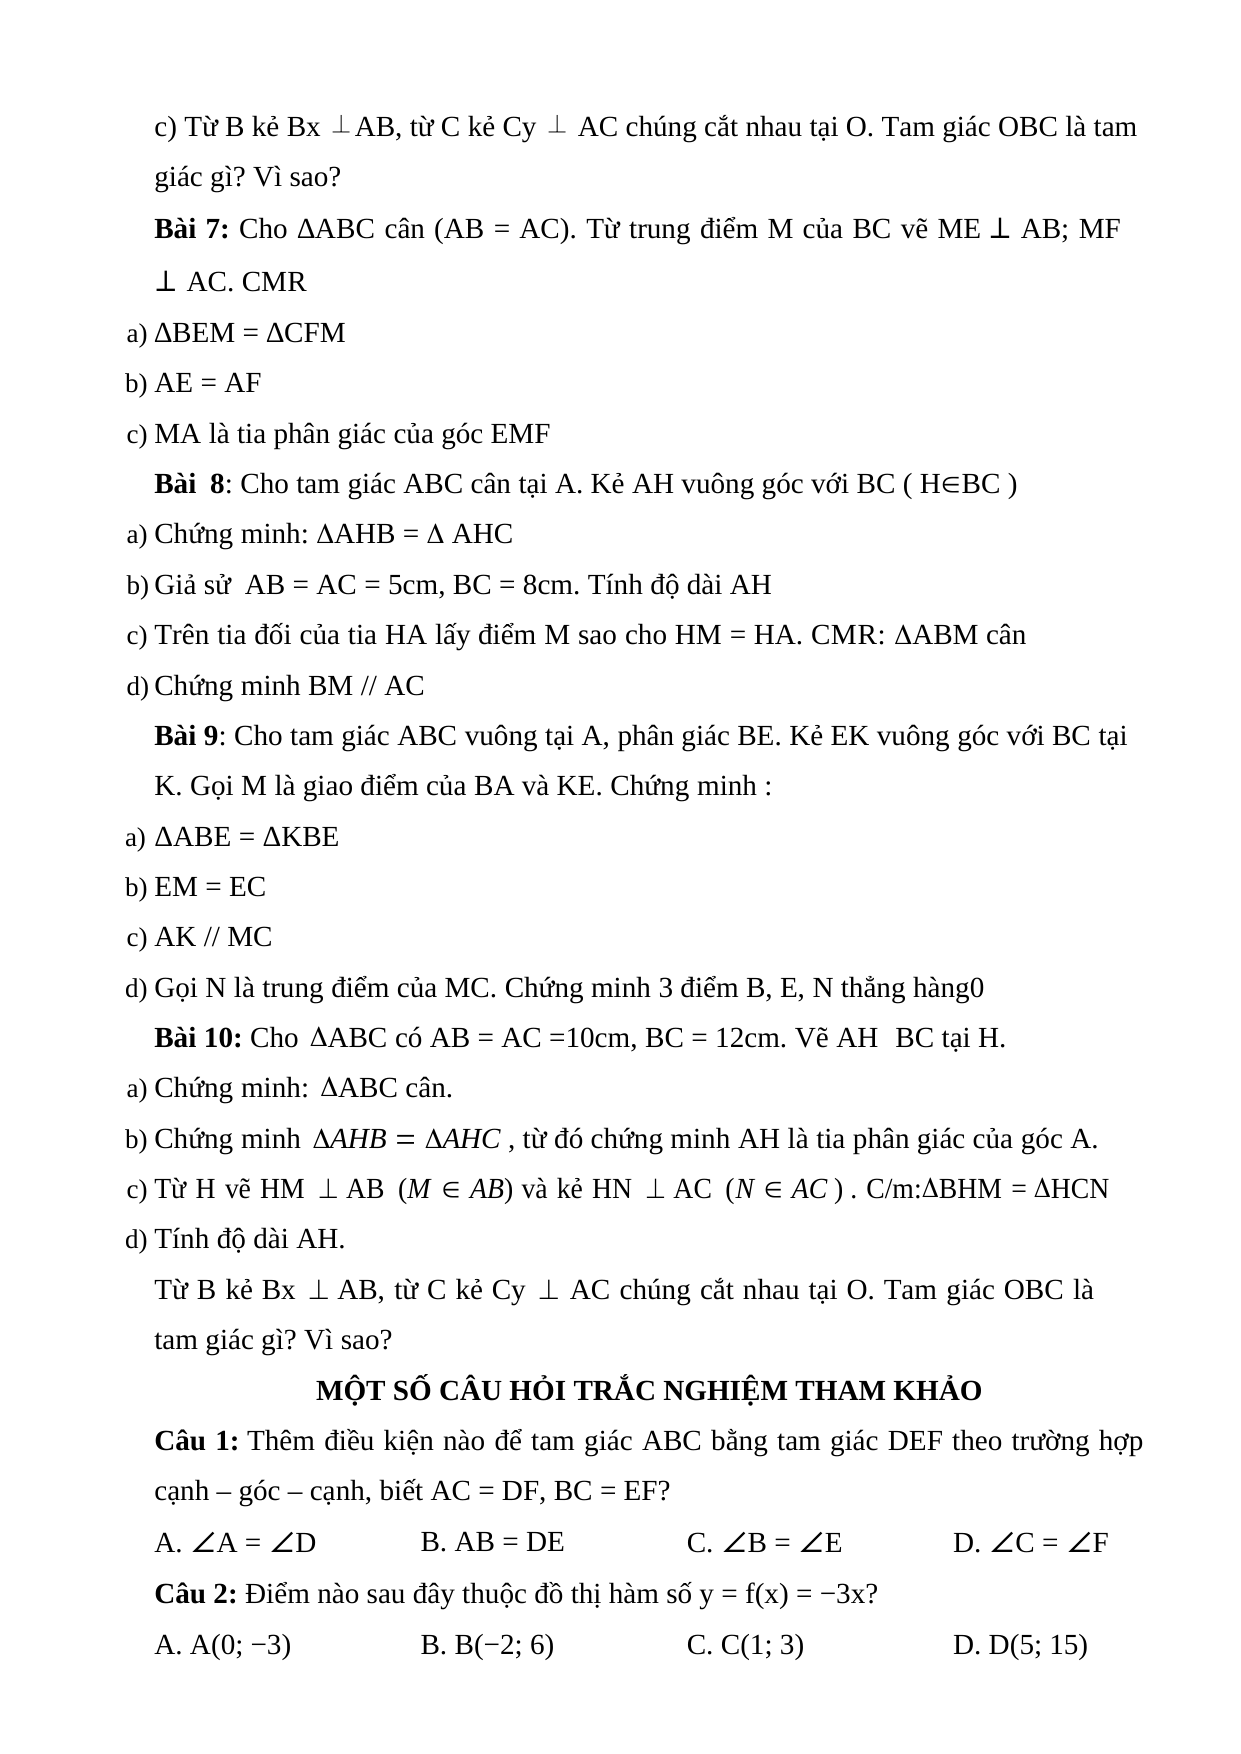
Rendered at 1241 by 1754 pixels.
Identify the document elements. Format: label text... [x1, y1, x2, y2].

list MA là tia phân giác của góc EMF [126, 416, 1144, 449]
list Tính độ dài AH. [125, 1222, 1144, 1255]
text D. ∠C = ∠F [953, 1524, 1144, 1559]
list Chứng minh: AHB =  AHC [126, 517, 1144, 550]
text Câu 2: Điểm nào sau đây thuộc đồ thị hàm số y = f(x) = −3x? [154, 1576, 1144, 1610]
text C. ∠B = ∠E [687, 1524, 878, 1559]
text A. ∠A = ∠D [154, 1524, 345, 1559]
text Bài 8: Cho tam giác ABC cân tại A. Kẻ AH vuông góc với BC ( HBC ) [154, 466, 1144, 500]
list EM = EC [125, 869, 1144, 903]
text c) Từ B kẻ Bx AB, từ C kẻ Cy AC chúng cắt nhau tại O. Tam giác OBC là tam giác gì? Vì sao? [154, 108, 1144, 193]
text D. D(5; 15) [953, 1627, 1144, 1660]
list Gọi N là trung điểm của MC. Chứng minh 3 điểm B, E, N thẳng hàng0 [125, 970, 1144, 1003]
text A. A(0; −3) [154, 1627, 345, 1660]
list Chứng minh: ABC cân. [126, 1070, 1144, 1104]
text Bài 7: Cho ∆ABC cân (AB = AC). Từ trung điểm M của BC vẽ ME ⊥ AB; MF ⊥ AC. CMR [154, 210, 1144, 298]
list Chứng minh BM // AC [126, 668, 1144, 701]
list ΔABE = ΔKBE [125, 819, 1144, 852]
text Câu 1: Thêm điều kiện nào để tam giác ABC bằng tam giác DEF theo trường hợp cạnh – góc – cạnh, biết AC = DF, BC = EF? [154, 1423, 1144, 1507]
list ∆BEM = ∆CFM [126, 315, 1144, 349]
text Bài 10: Cho ABC có AB = AC =10cm, BC = 12cm. Vẽ AH BC tại H. [154, 1020, 1144, 1054]
text Bài 9: Cho tam giác ABC vuông tại A, phân giác BE. Kẻ EK vuông góc với BC tại K. Gọi M là giao điểm của BA và KE. Chứng minh : [154, 718, 1144, 802]
list Trên tia đối của tia HA lấy điểm M sao cho HM = HA. CMR: ABM cân [126, 617, 1144, 651]
text Từ B kẻ Bx  AB, từ C kẻ Cy  AC chúng cắt nhau tại O. Tam giác OBC là tam giác gì? Vì sao? [154, 1272, 1144, 1356]
list Chứng minh AHB  AHC , từ đó chứng minh AH là tia phân giác của góc A. [125, 1121, 1144, 1154]
list AK // MC [126, 919, 1144, 953]
text C. C(1; 3) [687, 1627, 878, 1660]
text B. B(−2; 6) [420, 1627, 612, 1660]
text MỘT SỐ CÂU HỎI TRẮC NGHIỆM THAM KHẢO [154, 1373, 1144, 1406]
list AE = AF [125, 366, 1144, 399]
text B. AB = DE [420, 1524, 612, 1557]
list Giả sử AB = AC = 5cm, BC = 8cm. Tính độ dài AH [126, 567, 1144, 601]
list Từ H vẽ HM  AB (M  AB) và kẻ HN  AC (N  AC ) . C/m:BHM = HCN [126, 1171, 1144, 1205]
